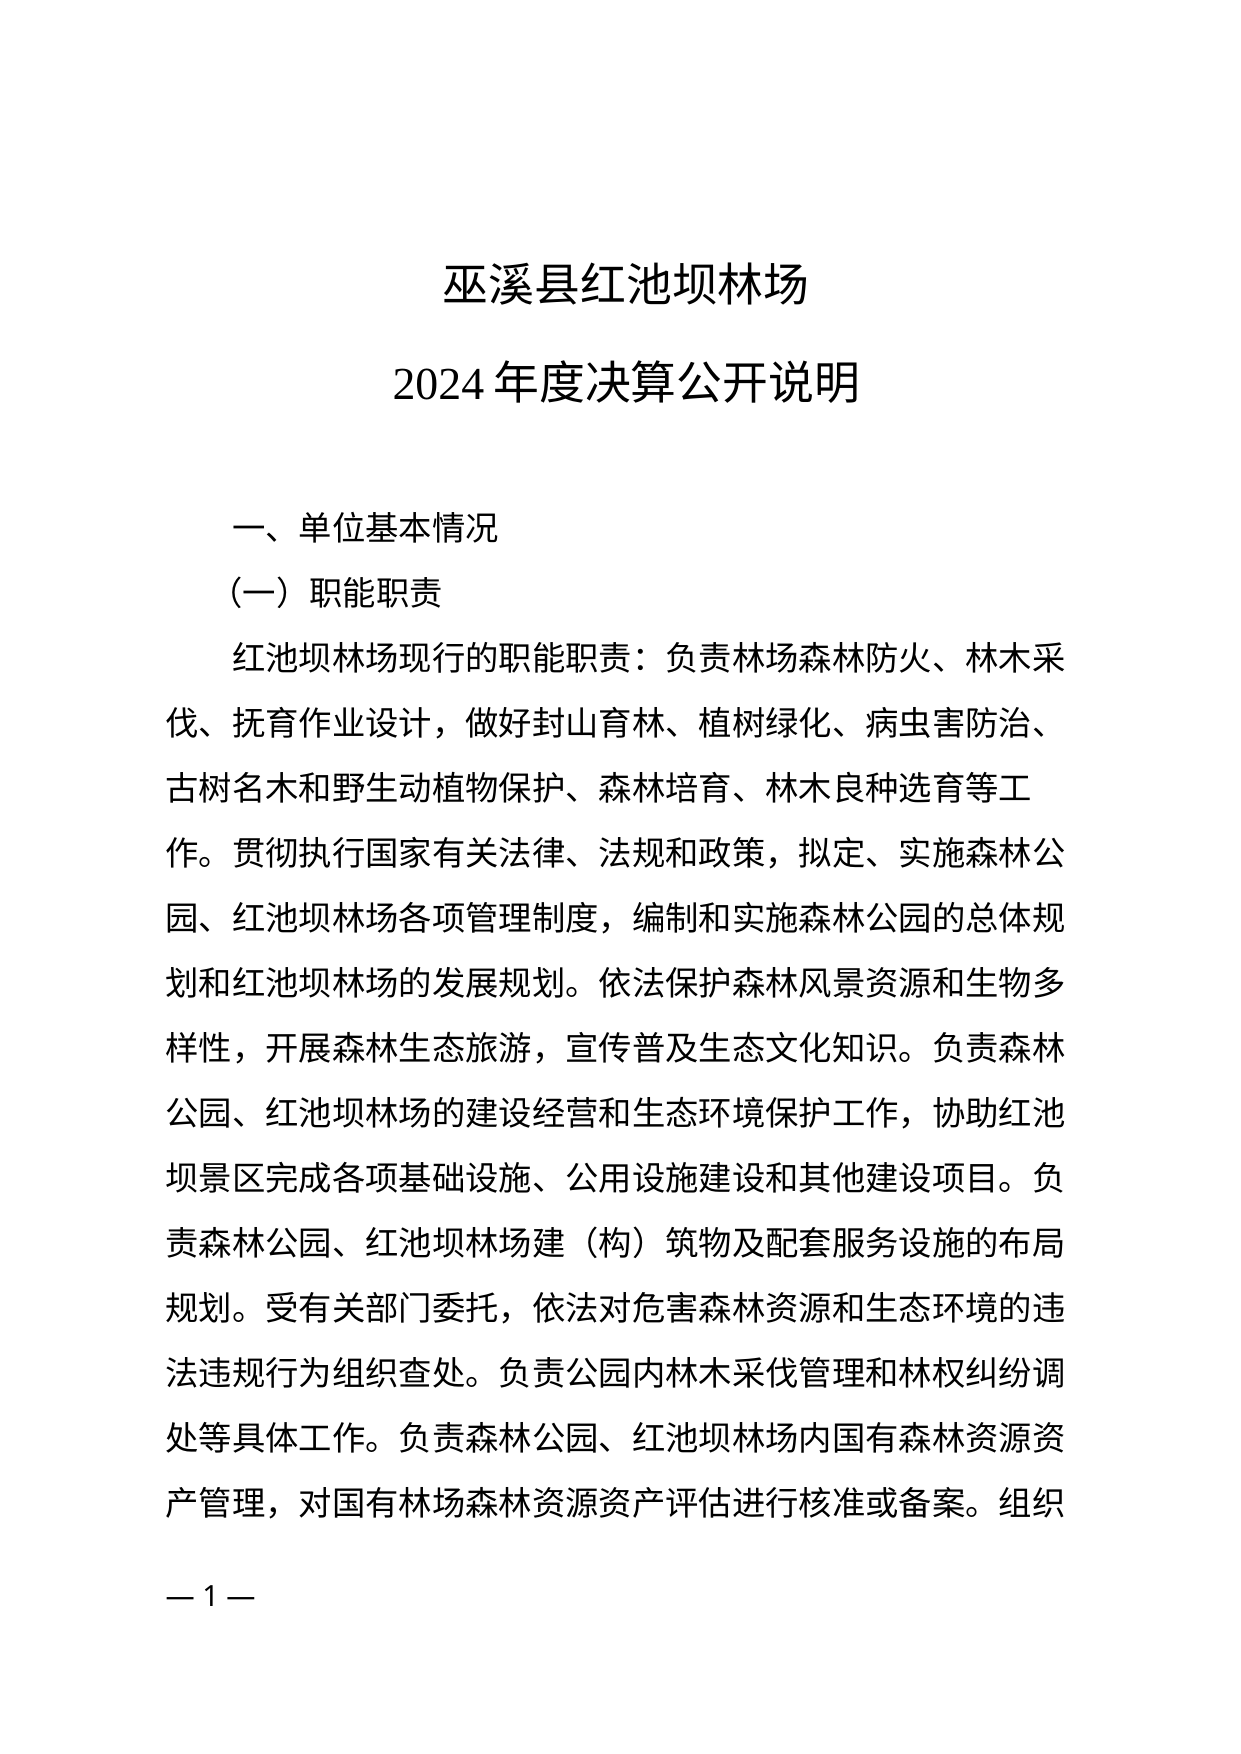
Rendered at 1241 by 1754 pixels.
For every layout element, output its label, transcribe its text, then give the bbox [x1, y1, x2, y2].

text （一）职能职责 [165, 558, 1087, 623]
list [165, 623, 1087, 1533]
text 巫溪县红池坝林场 [165, 233, 1087, 330]
text 一、单位基本情况 [165, 493, 1087, 558]
text 2024年度决算公开说明 [165, 330, 1087, 428]
